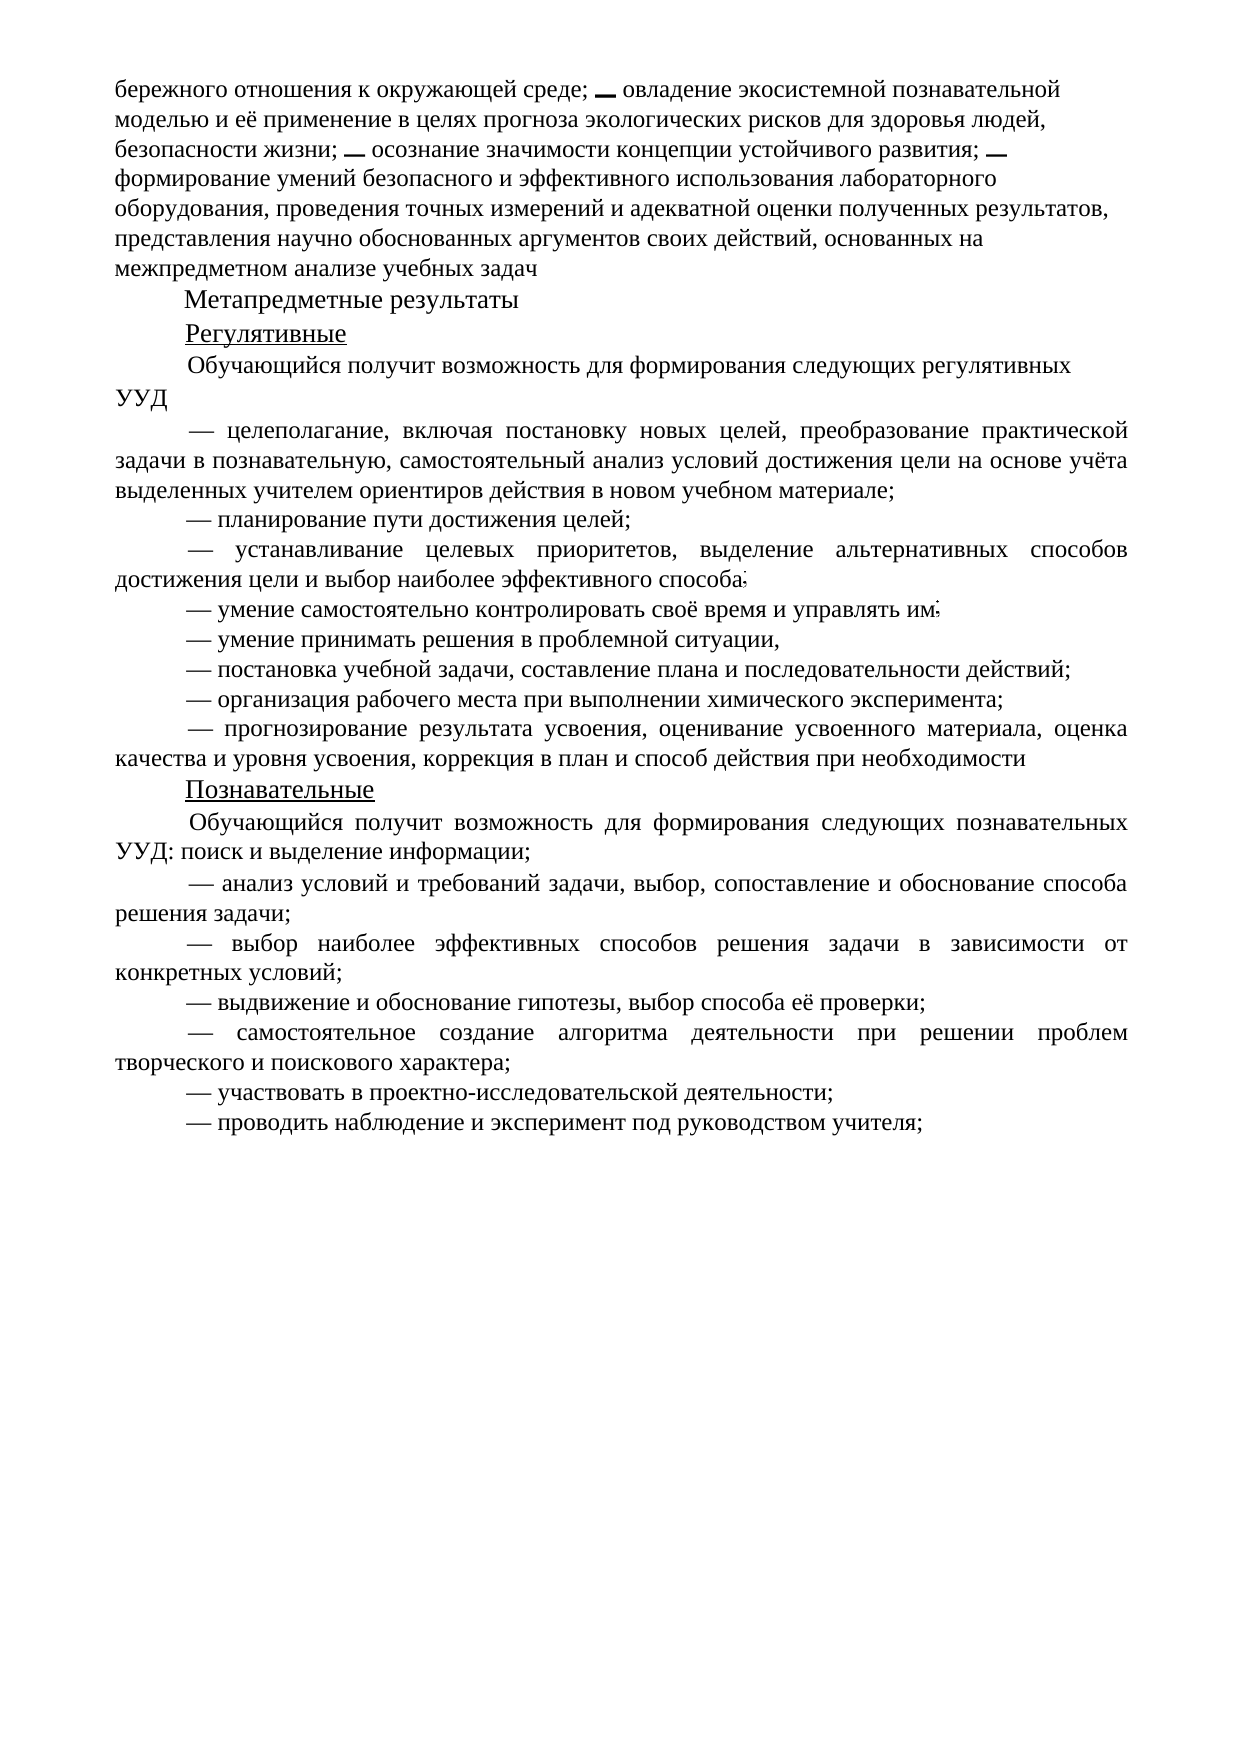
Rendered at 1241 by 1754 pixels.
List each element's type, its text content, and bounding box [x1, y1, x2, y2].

text — выдвижение и обоснование гипотезы, выбор способа её проверки; [186, 987, 1129, 1016]
text — умение принимать решения в проблемной ситуации, [186, 624, 1129, 653]
text — анализ условий и требований задачи, выбор, сопоставление и обоснование способа решения задачи; [115, 868, 1129, 927]
text — устанавливание целевых приоритетов, выделение альтернативных способов достижения цели и выбор наиболее эффективного способа [115, 534, 1129, 593]
text УУД [115, 383, 1129, 412]
text — выбор наиболее эффективных способов решения задачи в зависимости от конкретных условий; [115, 928, 1129, 986]
text Метапредметные результаты [183, 284, 1102, 315]
text Обучающийся получит возможность для формирования следующих познавательных УУД: поиск и выделение информации; [115, 807, 1129, 865]
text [114, 74, 1131, 282]
text — прогнозирование результата усвоения, оценивание усвоенного материала, оценка качества и уровня усвоения, коррекция в план и способ действия при необходимости [115, 713, 1129, 772]
text — проводить наблюдение и эксперимент под руководством учителя; [186, 1107, 1129, 1135]
text Обучающийся получит возможность для формирования следующих регулятивных [187, 350, 1129, 379]
picture [595, 94, 616, 98]
text — умение самостоятельно контролировать своё время и управлять им [186, 594, 1129, 623]
text — целеполагание, включая постановку новых целей, преобразование практической задачи в познавательную, самостоятельный анализ условий достижения цели на основе учёта выделенных учителем ориентиров действия в новом учебном материале; [115, 416, 1129, 503]
text — организация рабочего места при выполнении химического эксперимента; [186, 684, 1129, 712]
picture [936, 600, 940, 618]
text — планирование пути достижения целей; [186, 504, 1129, 533]
text Познавательные [185, 773, 1130, 804]
picture [743, 571, 747, 588]
text — самостоятельное создание алгоритма деятельности при решении проблем творческого и поискового характера; [115, 1017, 1129, 1076]
text — постановка учебной задачи, составление плана и последовательности действий; [186, 654, 1129, 682]
text — участвовать в проектно-исследовательской деятельности; [186, 1077, 1129, 1106]
text Регулятивные [185, 317, 1130, 348]
